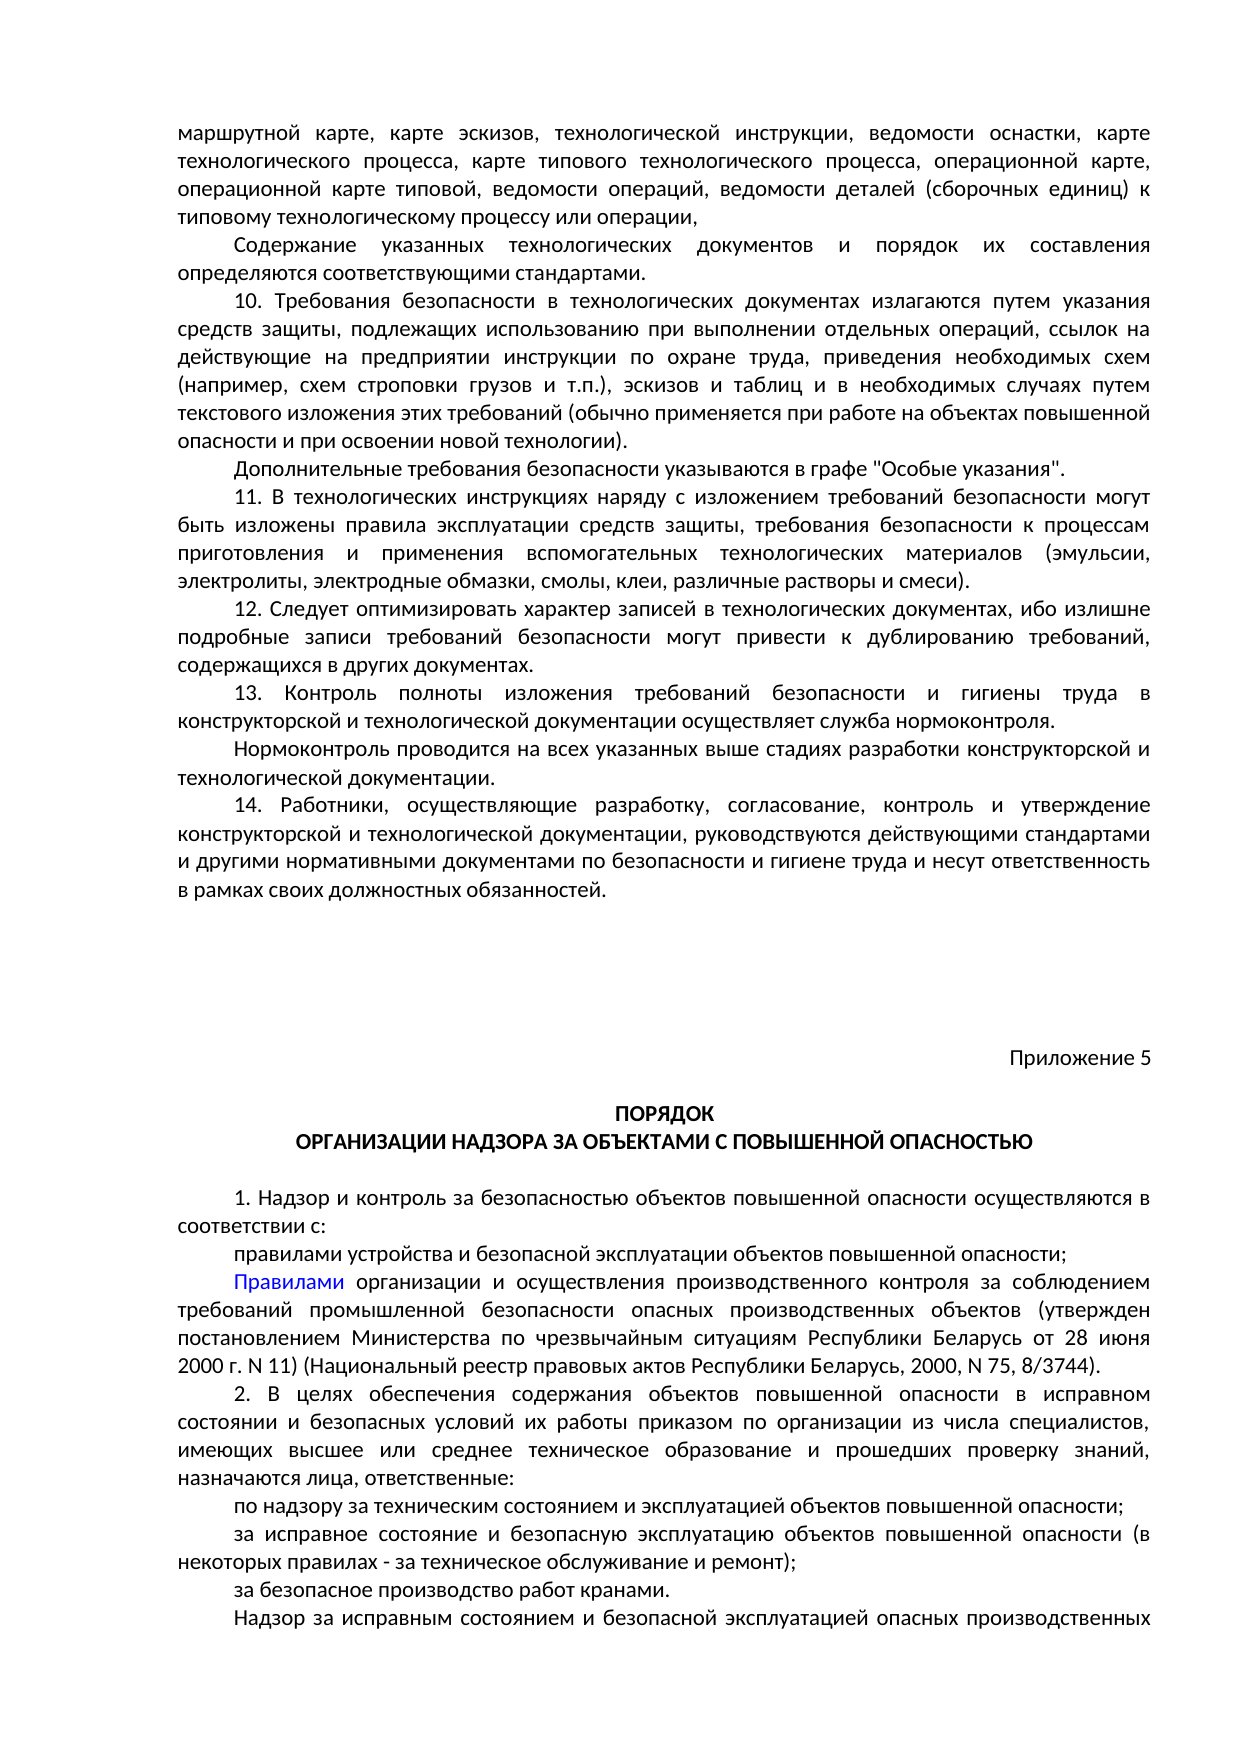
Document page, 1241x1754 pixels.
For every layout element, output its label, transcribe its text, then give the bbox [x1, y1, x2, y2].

text Приложение 5 [177, 1043, 1152, 1071]
text ПОРЯДОК [177, 1099, 1152, 1127]
text 11. В технологических инструкциях наряду с изложением требований безопасности могут быть изложены правила эксплуатации средств защиты, требования безопасности к процессам приготовления и применения вспомогательных технологических материалов (эмульсии, электролиты, электродные обмазки, смолы, клеи, различные растворы и смеси). [177, 482, 1152, 594]
text за исправное состояние и безопасную эксплуатацию объектов повышенной опасности (в некоторых правилах - за техническое обслуживание и ремонт); [177, 1519, 1152, 1575]
text 14. Работники, осуществляющие разработку, согласование, контроль и утверждение конструкторской и технологической документации, руководствуются действующими стандартами и другими нормативными документами по безопасности и гигиене труда и несут ответственность в рамках своих должностных обязанностей. [177, 791, 1152, 903]
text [177, 118, 1152, 230]
text 12. Следует оптимизировать характер записей в технологических документах, ибо излишне подробные записи требований безопасности могут привести к дублированию требований, содержащихся в других документах. [177, 594, 1152, 678]
text Нормоконтроль проводится на всех указанных выше стадиях разработки конструкторской и технологической документации. [177, 734, 1152, 791]
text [177, 1603, 1152, 1631]
text 10. Требования безопасности в технологических документах излагаются путем указания средств защиты, подлежащих использованию при выполнении отдельных операций, ссылок на действующие на предприятии инструкции по охране труда, приведения необходимых схем (например, схем строповки грузов и т.п.), эскизов и таблиц и в необходимых случаях путем текстового изложения этих требований (обычно применяется при работе на объектах повышенной опасности и при освоении новой технологии). [177, 286, 1152, 454]
text Содержание указанных технологических документов и порядок их составления определяются соответствующими стандартами. [177, 230, 1152, 286]
text правилами устройства и безопасной эксплуатации объектов повышенной опасности; [177, 1239, 1152, 1267]
text Дополнительные требования безопасности указываются в графе "Особые указания". [177, 454, 1152, 482]
text ОРГАНИЗАЦИИ НАДЗОРА ЗА ОБЪЕКТАМИ С ПОВЫШЕННОЙ ОПАСНОСТЬЮ [177, 1127, 1152, 1155]
text 2. В целях обеспечения содержания объектов повышенной опасности в исправном состоянии и безопасных условий их работы приказом по организации из числа специалистов, имеющих высшее или среднее техническое образование и прошедших проверку знаний, назначаются лица, ответственные: [177, 1379, 1152, 1491]
text 1. Надзор и контроль за безопасностью объектов повышенной опасности осуществляются в соответствии с: [177, 1183, 1152, 1239]
text за безопасное производство работ кранами. [177, 1575, 1152, 1603]
text 13. Контроль полноты изложения требований безопасности и гигиены труда в конструкторской и технологической документации осуществляет служба нормоконтроля. [177, 678, 1152, 734]
text Правилами организации и осуществления производственного контроля за соблюдением требований промышленной безопасности опасных производственных объектов (утвержден постановлением Министерства по чрезвычайным ситуациям Республики Беларусь от 28 июня 2000 г. N 11) (Национальный реестр правовых актов Республики Беларусь, 2000, N 75, 8/3744). [177, 1267, 1152, 1379]
text по надзору за техническим состоянием и эксплуатацией объектов повышенной опасности; [177, 1491, 1152, 1519]
